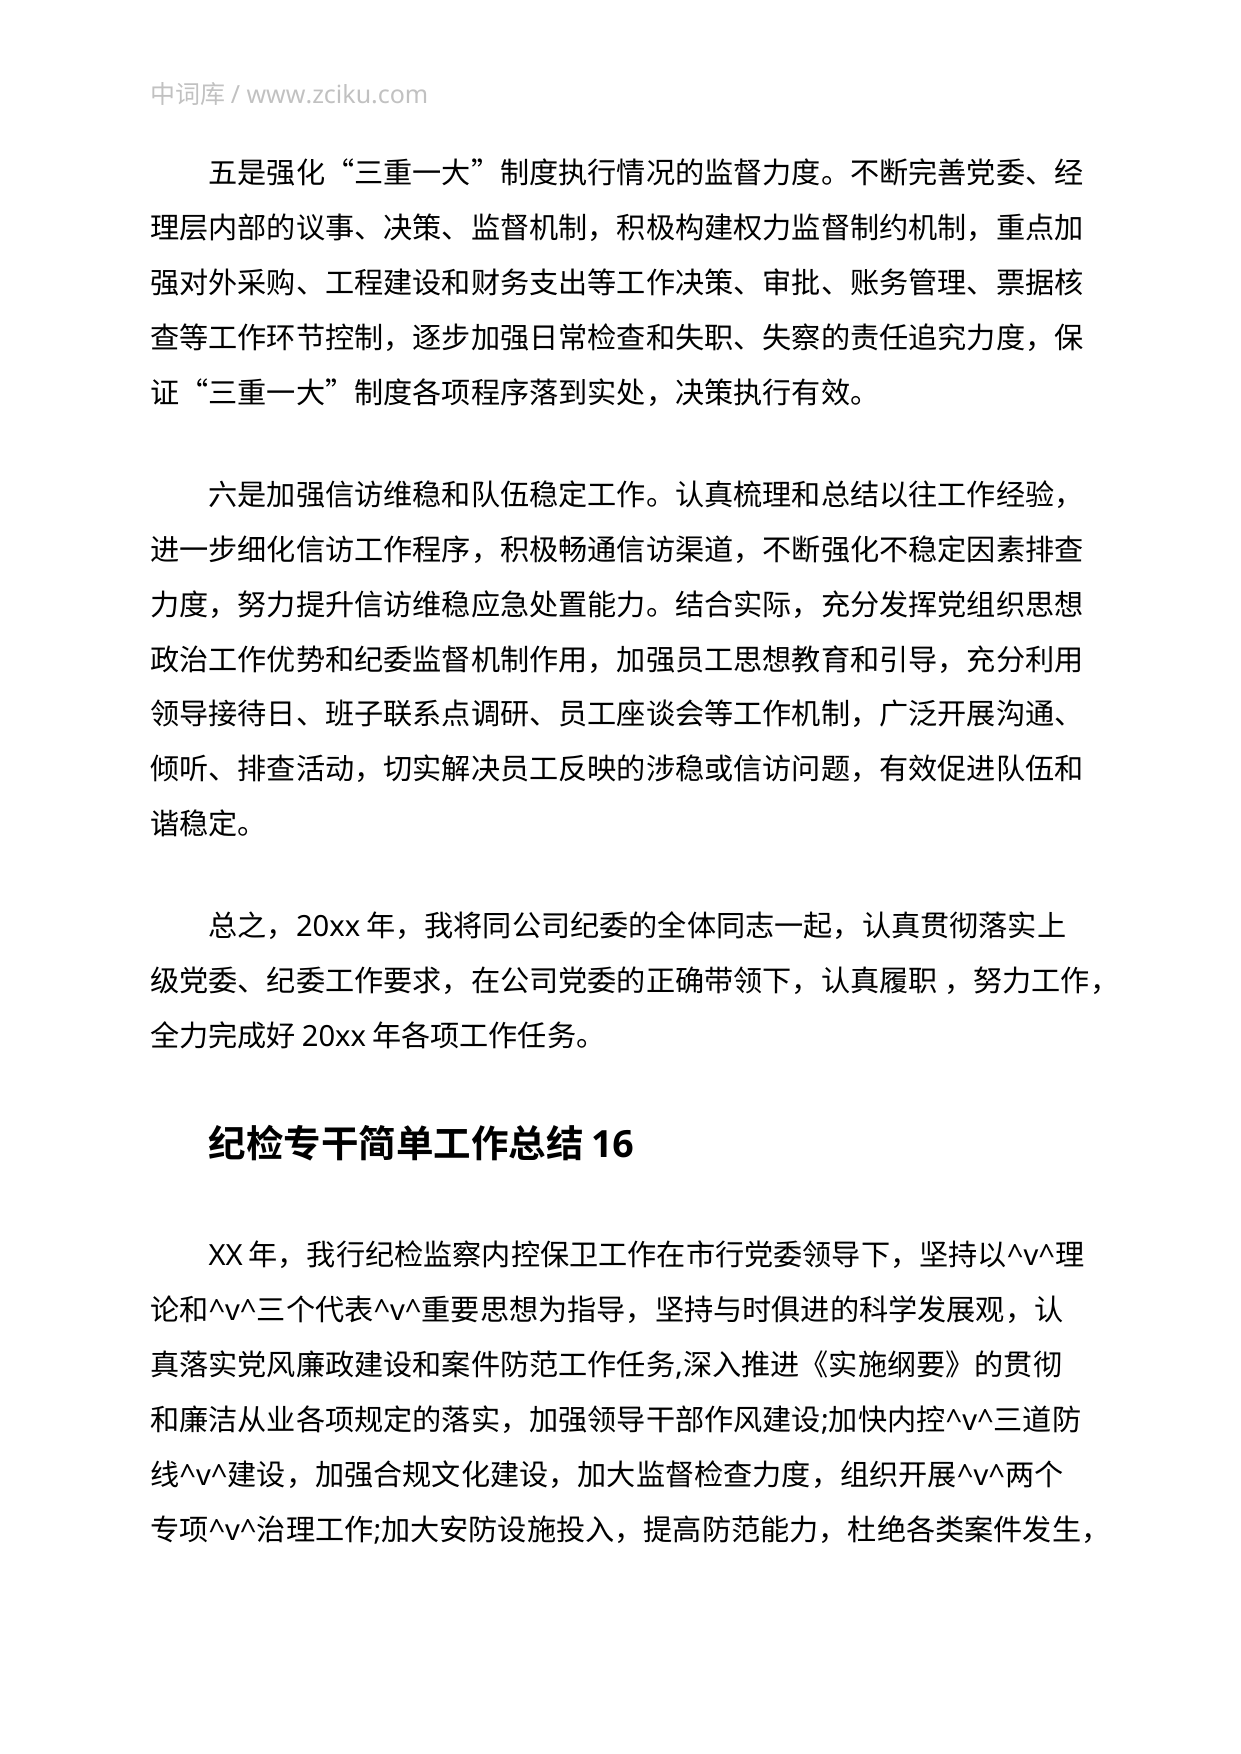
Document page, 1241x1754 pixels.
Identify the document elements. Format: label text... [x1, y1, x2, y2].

text 五是强化“三重一大”制度执行情况的监督力度。不断完善党委、经理层内部的议事、决策、监督机制，积极构建权力监督制约机制，重点加强对外采购、工程建设和财务支出等工作决策、审批、账务管理、票据核查等工作环节控制，逐步加强日常检查和失职、失察的责任追究力度，保证“三重一大”制度各项程序落到实处，决策执行有效。 [150, 150, 1090, 412]
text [150, 1232, 1090, 1549]
text 总之，20xx年，我将同公司纪委的全体同志一起，认真贯彻落实上级党委、纪委工作要求，在公司党委的正确带领下，认真履职 ，努力工作，全力完成好20xx年各项工作任务。 [150, 902, 1090, 1055]
text 六是加强信访维稳和队伍稳定工作。认真梳理和总结以往工作经验，进一步细化信访工作程序，积极畅通信访渠道，不断强化不稳定因素排查力度，努力提升信访维稳应急处置能力。结合实际，充分发挥党组织思想政治工作优势和纪委监督机制作用，加强员工思想教育和引导，充分利用领导接待日、班子联系点调研、员工座谈会等工作机制，广泛开展沟通、倾听、排查活动，切实解决员工反映的涉稳或信访问题，有效促进队伍和谐稳定。 [150, 471, 1090, 843]
text 纪检专干简单工作总结16 [150, 1114, 1090, 1169]
